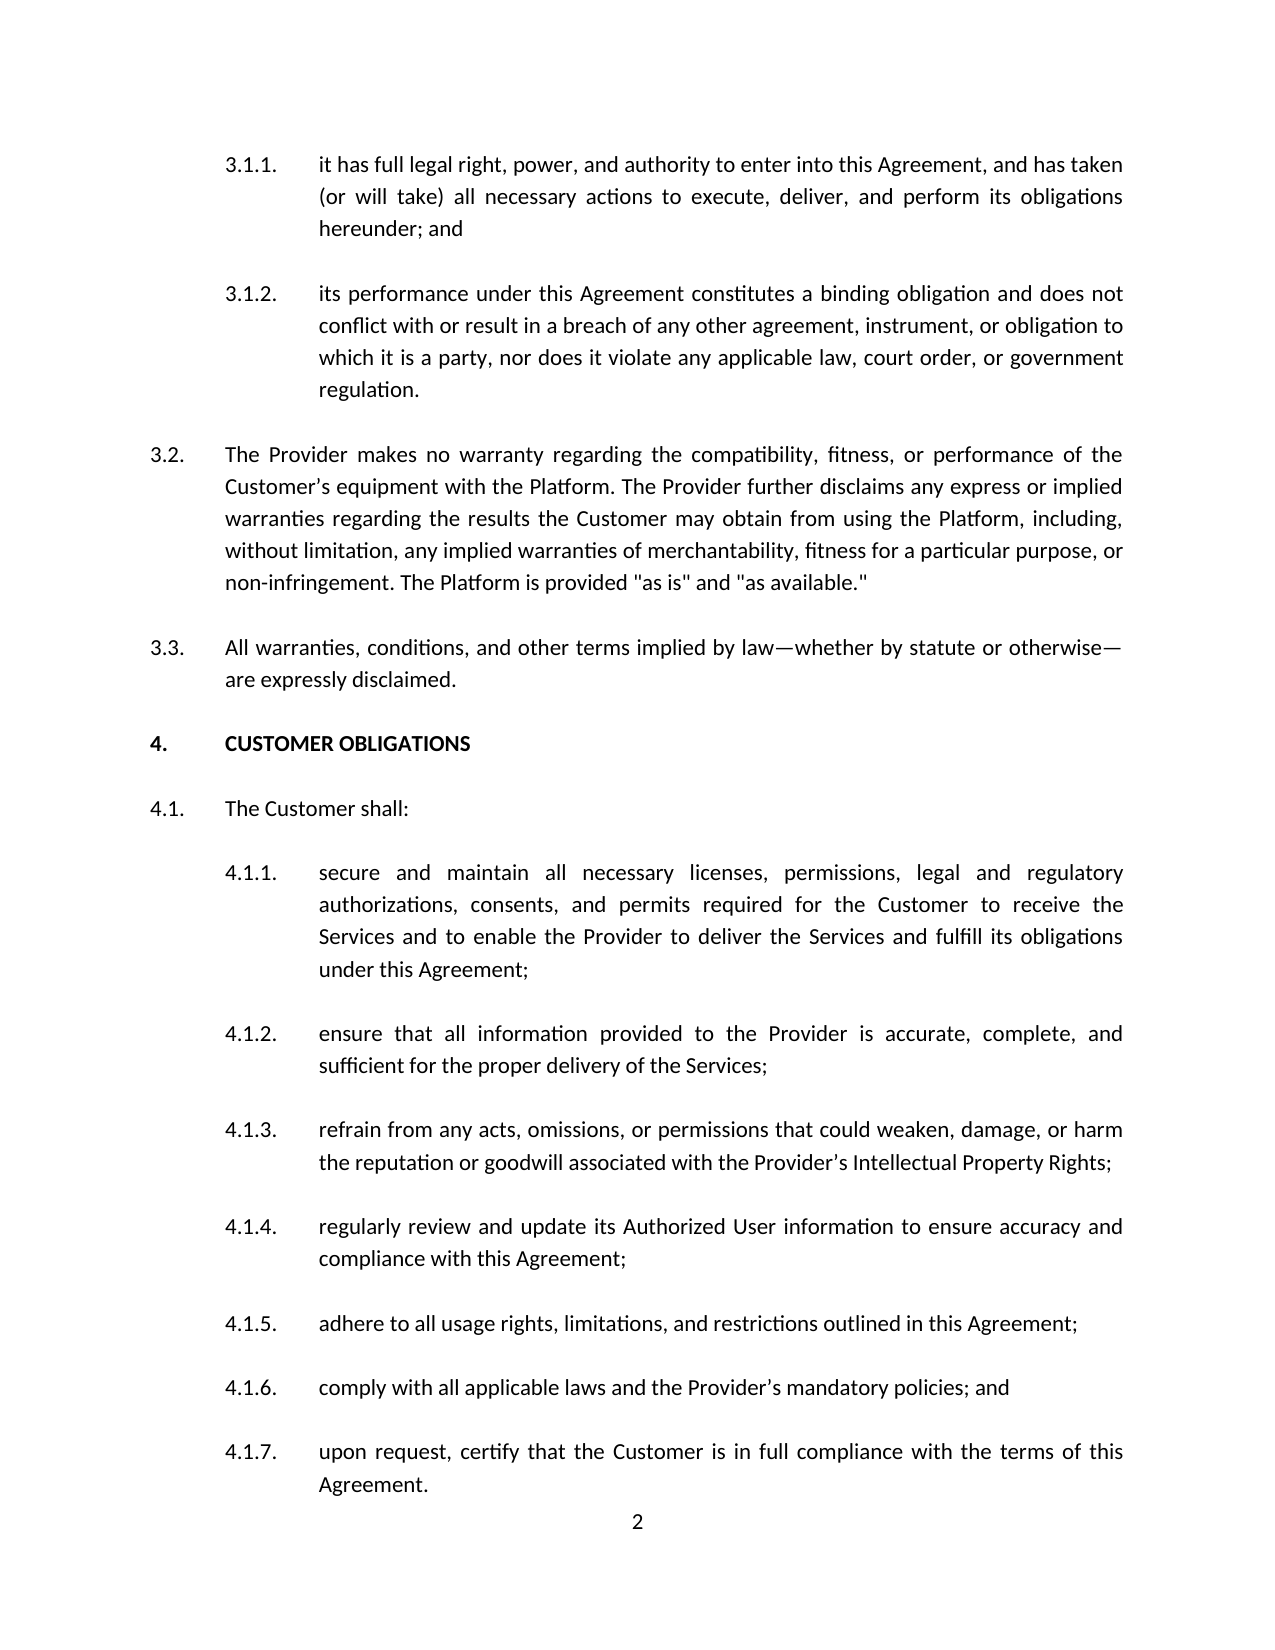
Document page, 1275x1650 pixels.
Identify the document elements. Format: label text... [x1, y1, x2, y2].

list The Provider makes no warranty regarding the compatibility, fitness, or performance of the Customer’s equipment with the Platform. The Provider further disclaims any express or implied warranties regarding the results the Customer may obtain from using the Platform, including, without limitation, any implied warranties of merchantability, fitness for a particular purpose, or non-infringement. The Platform is provided "as is" and "as available." [150, 440, 1125, 596]
list comply with all applicable laws and the Provider’s mandatory policies; and [225, 1373, 1125, 1401]
list adhere to all usage rights, limitations, and restrictions outlined in this Agreement; [225, 1309, 1125, 1337]
list CUSTOMER OBLIGATIONS [150, 729, 1125, 757]
list upon request, certify that the Customer is in full compliance with the terms of this Agreement. [225, 1437, 1125, 1498]
list its performance under this Agreement constitutes a binding obligation and does not conflict with or result in a breach of any other agreement, instrument, or obligation to which it is a party, nor does it violate any applicable law, court order, or government regulation. [225, 279, 1125, 403]
list All warranties, conditions, and other terms implied by law—whether by statute or otherwise—are expressly disclaimed. [150, 633, 1125, 693]
list secure and maintain all necessary licenses, permissions, legal and regulatory authorizations, consents, and permits required for the Customer to receive the Services and to enable the Provider to deliver the Services and fulfill its obligations under this Agreement; [225, 858, 1125, 983]
list refrain from any acts, omissions, or permissions that could weaken, damage, or harm the reputation or goodwill associated with the Provider’s Intellectual Property Rights; [225, 1116, 1125, 1176]
list ensure that all information provided to the Provider is accurate, complete, and sufficient for the proper delivery of the Services; [225, 1019, 1125, 1079]
list it has full legal right, power, and authority to enter into this Agreement, and has taken (or will take) all necessary actions to execute, deliver, and perform its obligations hereunder; and [225, 150, 1125, 242]
list The Customer shall: [150, 794, 1125, 822]
list regularly review and update its Authorized User information to ensure accuracy and compliance with this Agreement; [225, 1212, 1125, 1272]
